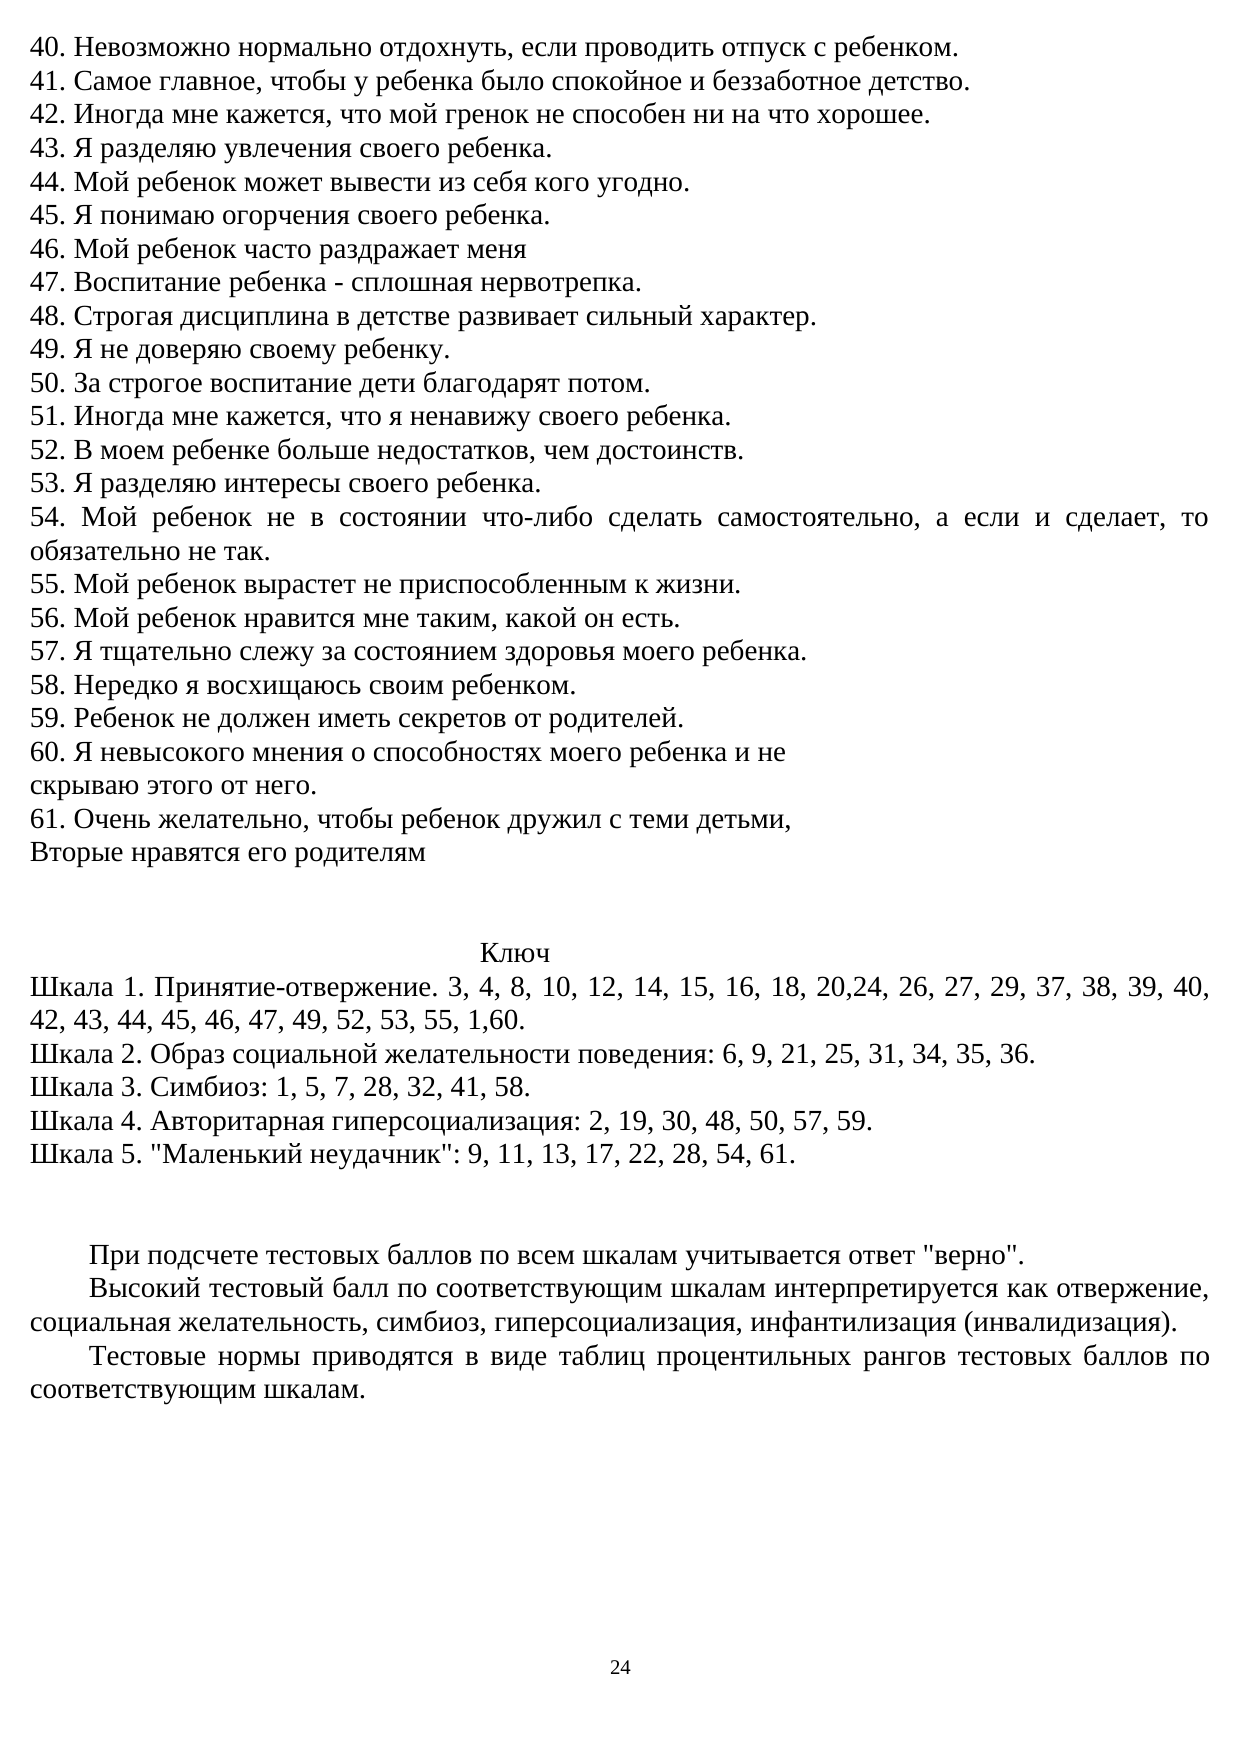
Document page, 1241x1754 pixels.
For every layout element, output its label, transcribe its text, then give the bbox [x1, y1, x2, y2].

text 43. Я разделяю увлечения своего ребенка. [29, 130, 1211, 164]
text Шкала 3. Симбиоз: 1, 5, 7, 28, 32, 41, 58. [29, 1069, 1211, 1103]
text 61. Очень желательно, чтобы ребенок дружил с теми детьми, [29, 801, 1211, 834]
text 44. Мой ребенок может вывести из себя кого угодно. [29, 164, 1211, 197]
text Шкала 2. Образ социальной желательности поведения: 6, 9, 21, 25, 31, 34, 35, 36. [29, 1036, 1211, 1069]
text Тестовые нормы приводятся в виде таблиц процентильных рангов тестовых баллов по соответствующим шкалам. [29, 1338, 1211, 1405]
text Шкала 5. "Маленький неудачник": 9, 11, 13, 17, 22, 28, 54, 61. [29, 1136, 1211, 1170]
text 47. Воспитание ребенка - сплошная нервотрепка. [29, 264, 1211, 298]
text скрываю этого от него. [29, 767, 1211, 801]
text 40. Невозможно нормально отдохнуть, если проводить отпуск с ребенком. [29, 29, 1211, 63]
text Вторые нравятся его родителям [29, 834, 1211, 868]
text 51. Иногда мне кажется, что я ненавижу своего ребенка. [29, 398, 1211, 432]
text 41. Самое главное, чтобы у ребенка было спокойное и беззаботное детство. [29, 63, 1211, 97]
text 45. Я понимаю огорчения своего ребенка. [29, 197, 1211, 231]
text Высокий тестовый балл по соответствующим шкалам интерпретируется как отвержение, социальная желательность, симбиоз, гиперсоциализация, инфантилизация (инвалидизация). [29, 1271, 1211, 1338]
text 52. В моем ребенке больше недостатков, чем достоинств. [29, 432, 1211, 466]
text 57. Я тщательно слежу за состоянием здоровья моего ребенка. [29, 633, 1211, 667]
text При подсчете тестовых баллов по всем шкалам учитывается ответ "верно". [29, 1237, 1211, 1271]
text 58. Нередко я восхищаюсь своим ребенком. [29, 667, 1211, 700]
text 53. Я разделяю интересы своего ребенка. [29, 466, 1211, 499]
text Ключ [404, 935, 1211, 969]
text 50. За строгое воспитание дети благодарят потом. [29, 365, 1211, 398]
text 60. Я невысокого мнения о способностях моего ребенка и не [29, 734, 1211, 767]
text 46. Мой ребенок часто раздражает меня [29, 231, 1211, 264]
text 49. Я не доверяю своему ребенку. [29, 331, 1211, 365]
text Шкала 1. Принятие-отвержение. 3, 4, 8, 10, 12, 14, 15, 16, 18, 20,24, 26, 27, 29, 37, 38, 39, 40, 42, 43, 44, 45, 46, 47, 49, 52, 53, 55, 1,60. [29, 969, 1211, 1036]
text 42. Иногда мне кажется, что мой гренок не способен ни на что хорошее. [29, 97, 1211, 130]
text 54. Мой ребенок не в состоянии что-либо сделать самостоятельно, а если и сделает, то обязательно не так. [29, 499, 1211, 566]
text 55. Мой ребенок вырастет не приспособленным к жизни. [29, 566, 1211, 600]
text 48. Строгая дисциплина в детстве развивает сильный характер. [29, 298, 1211, 331]
text 59. Ребенок не должен иметь секретов от родителей. [29, 700, 1211, 734]
text Шкала 4. Авторитарная гиперсоциализация: 2, 19, 30, 48, 50, 57, 59. [29, 1103, 1211, 1136]
text 56. Мой ребенок нравится мне таким, какой он есть. [29, 600, 1211, 633]
